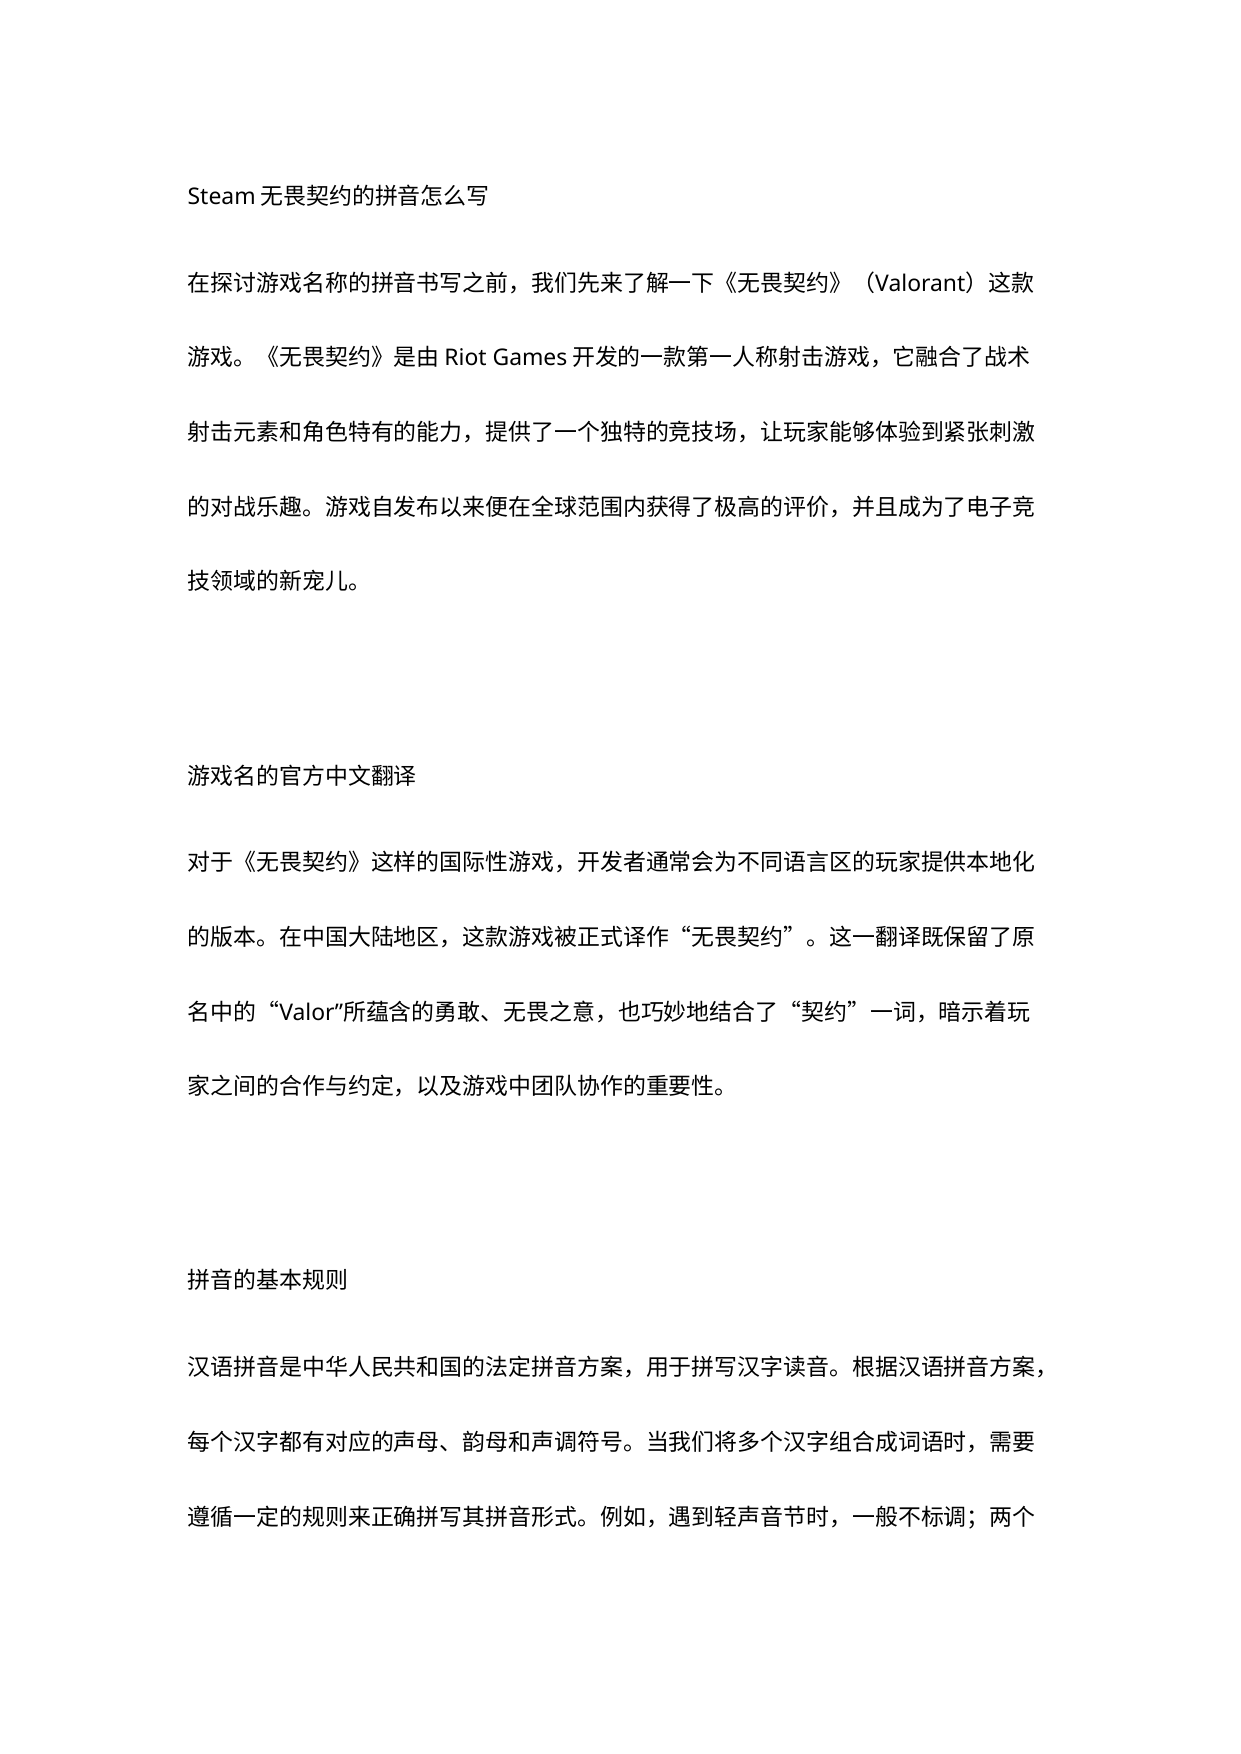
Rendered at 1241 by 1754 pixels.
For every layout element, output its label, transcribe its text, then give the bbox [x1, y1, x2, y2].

text 在探讨游戏名称的拼音书写之前，我们先来了解一下《无畏契约》（Valorant）这款游戏。《无畏契约》是由Riot Games开发的一款第一人称射击游戏，它融合了战术射击元素和角色特有的能力，提供了一个独特的竞技场，让玩家能够体验到紧张刺激的对战乐趣。游戏自发布以来便在全球范围内获得了极高的评价，并且成为了电子竞技领域的新宠儿。 [187, 249, 1053, 612]
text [187, 1333, 1053, 1547]
text 拼音的基本规则 [187, 1247, 1053, 1312]
text 游戏名的官方中文翻译 [187, 742, 1053, 807]
text Steam无畏契约的拼音怎么写 [187, 162, 1053, 227]
text 对于《无畏契约》这样的国际性游戏，开发者通常会为不同语言区的玩家提供本地化的版本。在中国大陆地区，这款游戏被正式译作“无畏契约”。这一翻译既保留了原名中的“Valor”所蕴含的勇敢、无畏之意，也巧妙地结合了“契约”一词，暗示着玩家之间的合作与约定，以及游戏中团队协作的重要性。 [187, 828, 1053, 1117]
